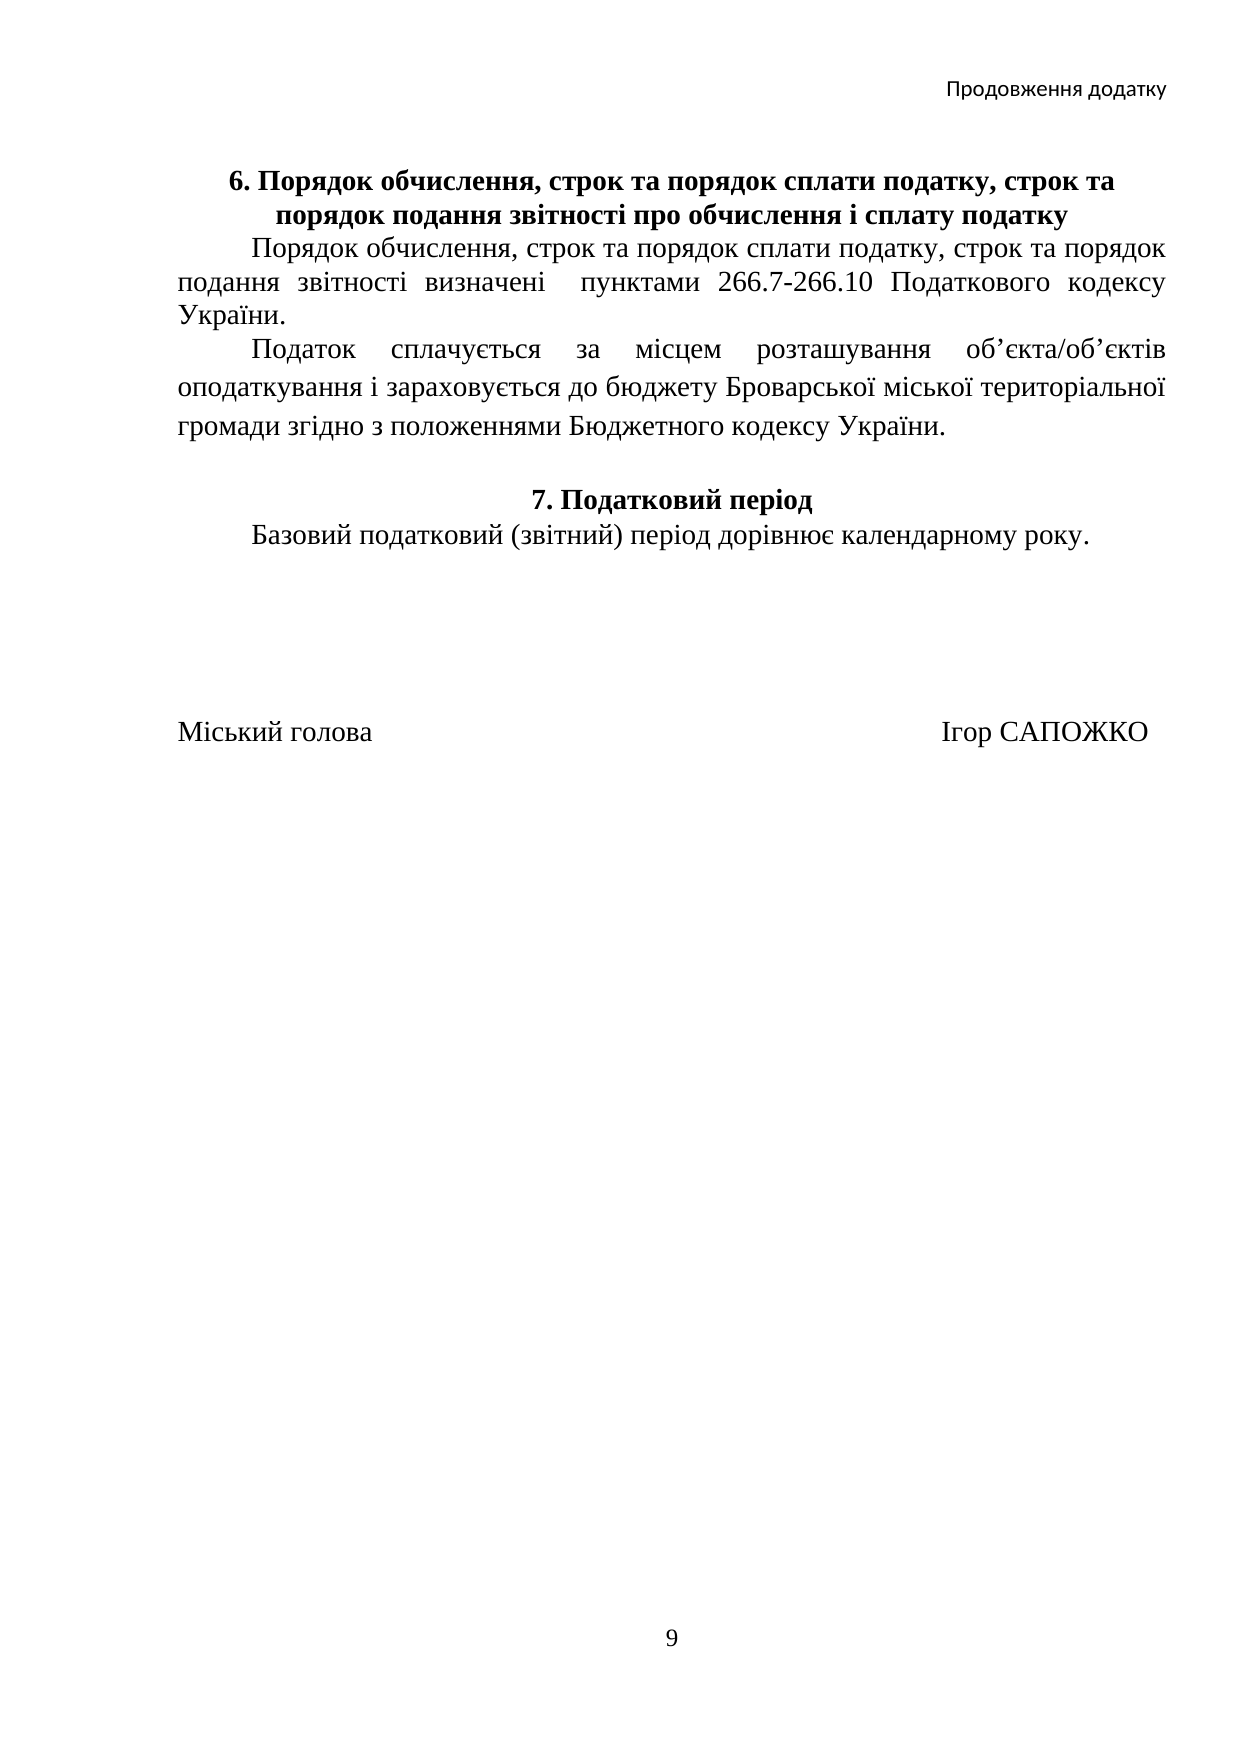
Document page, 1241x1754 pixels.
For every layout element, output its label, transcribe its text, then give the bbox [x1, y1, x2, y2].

text Базовий податковий (звітний) період дорівнює календарному року. [177, 517, 1167, 551]
text Міський голова Ігор САПОЖКО [177, 714, 1167, 748]
list 6. Порядок обчислення, строк та порядок сплати податку, строк та порядок подання звітності про обчислення і сплату податку [177, 163, 1167, 230]
list 7. Податковий період [177, 482, 1167, 515]
text Порядок обчислення, строк та порядок сплати податку, строк та порядок подання звітності визначені пунктами 266.7-266.10 Податкового кодексу України. [177, 230, 1167, 331]
text Податок сплачується за місцем розташування об’єкта/об’єктів оподаткування і зараховується до бюджету Броварської міської територіальної громади згідно з положеннями Бюджетного кодексу України. [177, 331, 1167, 442]
